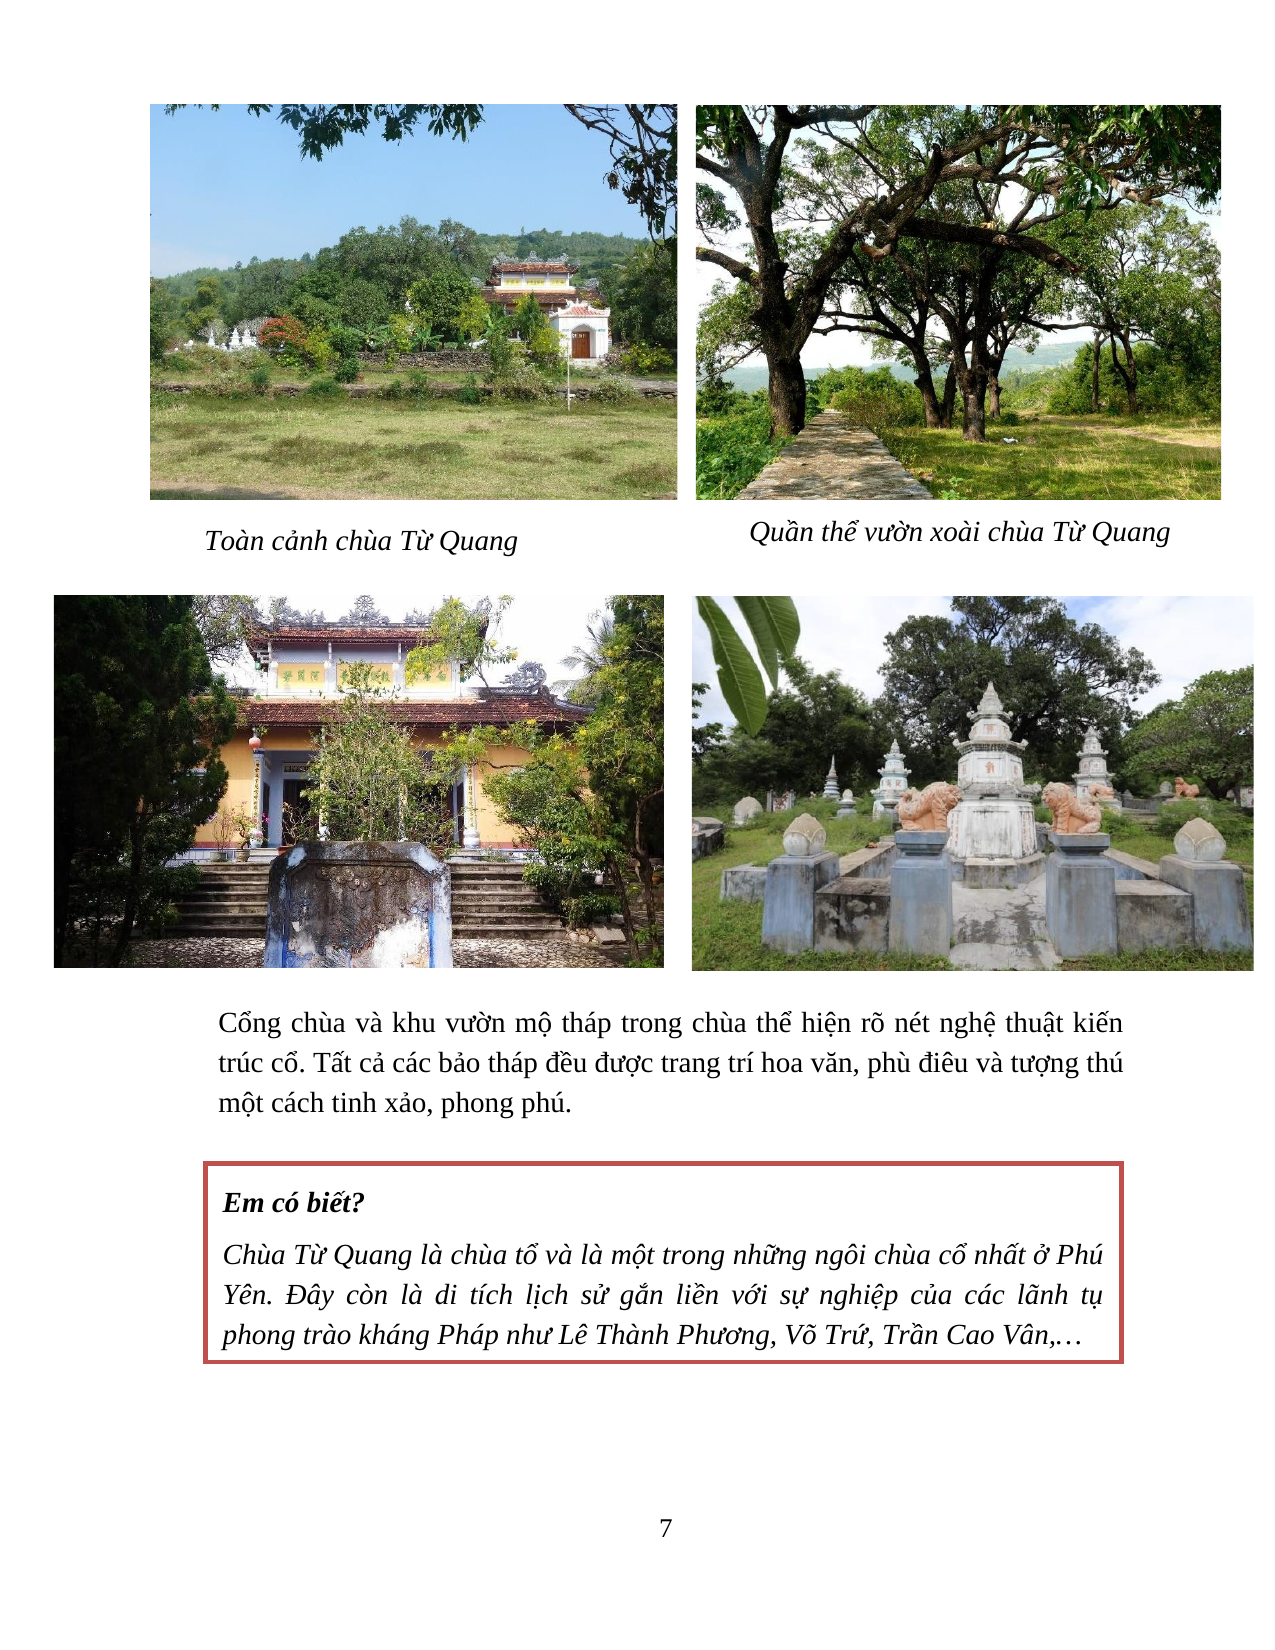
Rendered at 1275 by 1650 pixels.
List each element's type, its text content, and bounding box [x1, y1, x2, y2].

picture [150, 104, 678, 500]
text Cổng chùa và khu vườn mộ tháp trong chùa thể hiện rõ nét nghệ thuật kiến trúc cổ. Tất cả các bảo tháp đều được trang trí hoa văn, phù điêu và tượng thú một cách tinh xảo, phong phú. [218, 1005, 1125, 1119]
picture [691, 596, 1254, 971]
text Toàn cảnh chùa Từ Quang Quần thể vườn xoài chùa Từ Quang [112, 514, 1262, 556]
picture [53, 595, 664, 968]
picture [695, 105, 1222, 500]
